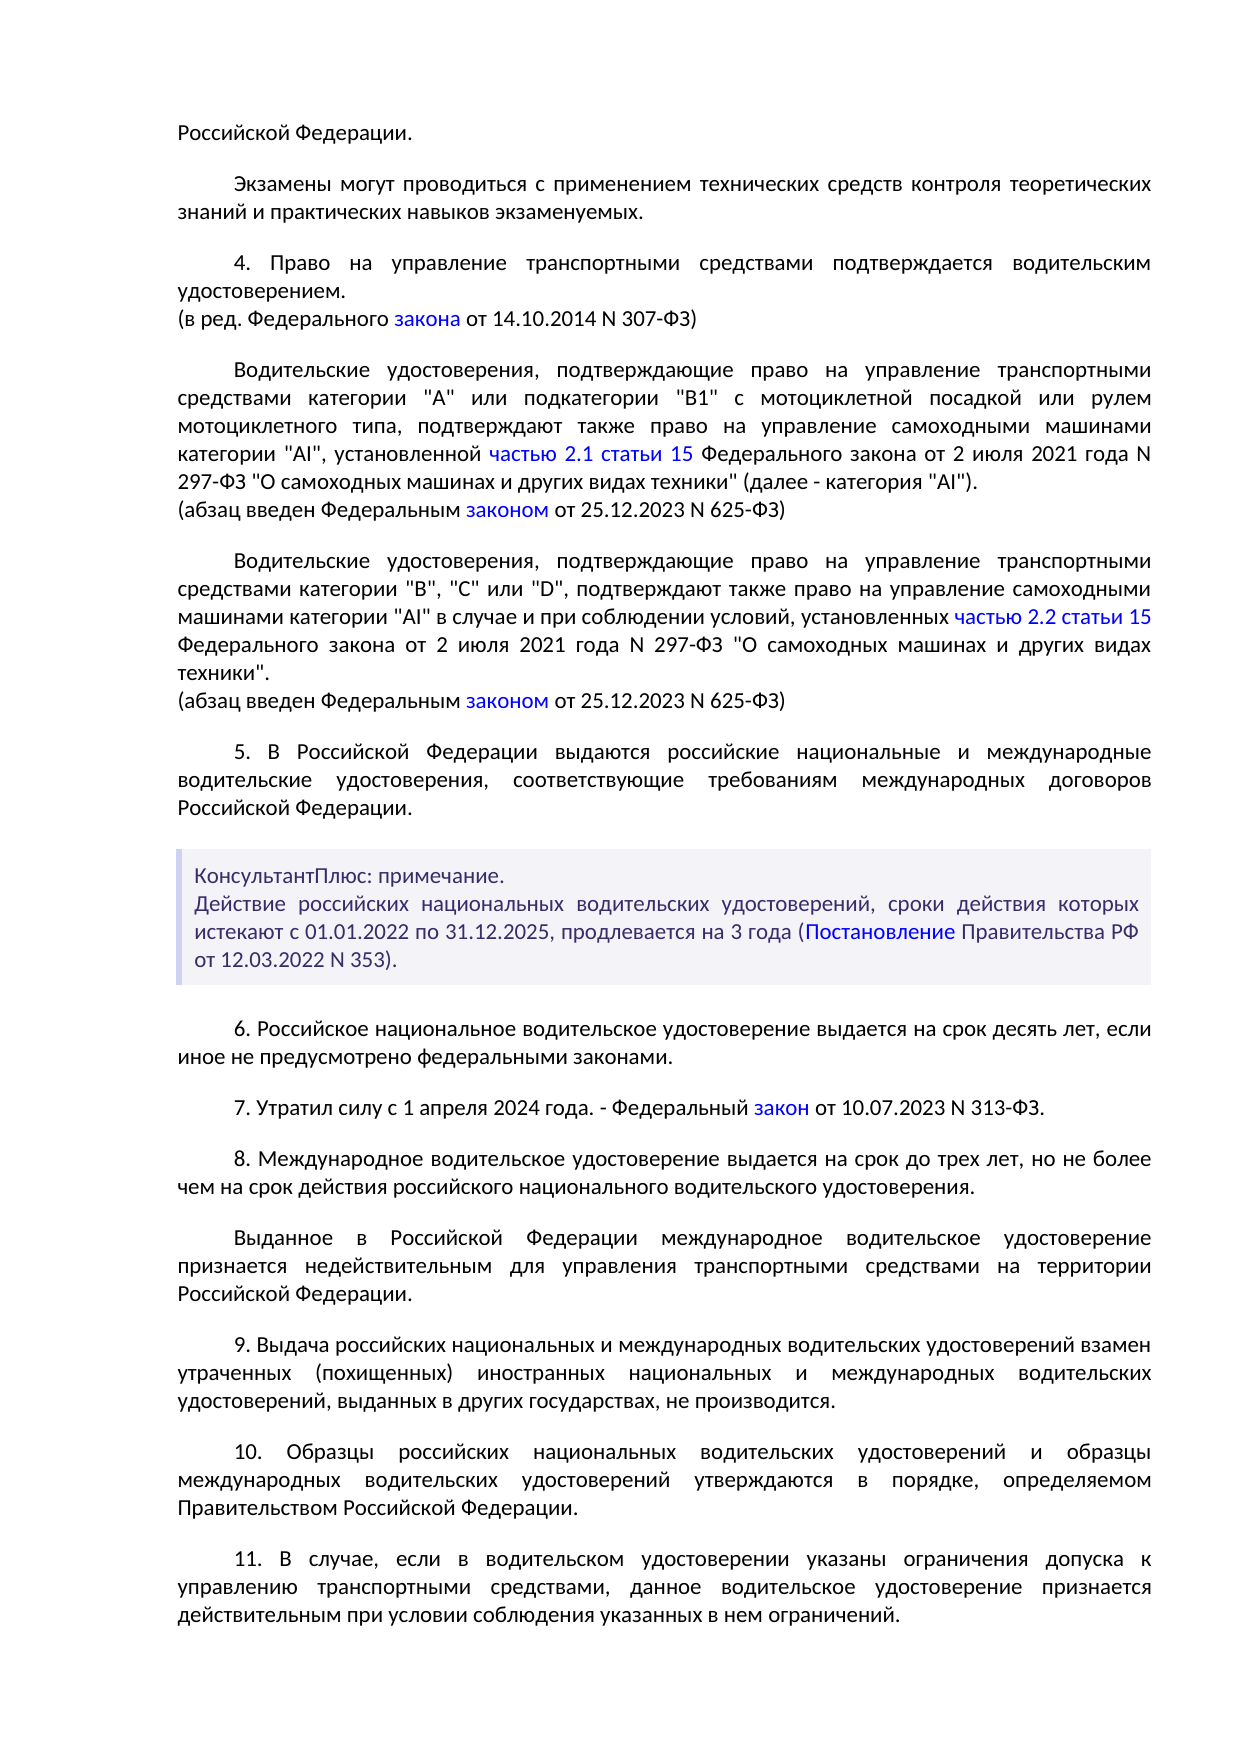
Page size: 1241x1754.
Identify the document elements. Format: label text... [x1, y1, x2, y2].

text Водительские удостоверения, подтверждающие право на управление транспортными средствами категории "A" или подкатегории "B1" с мотоциклетной посадкой или рулем мотоциклетного типа, подтверждают также право на управление самоходными машинами категории "AI", установленной частью 2.1 статьи 15 Федерального закона от 2 июля 2021 года N 297-ФЗ "О самоходных машинах и других видах техники" (далее - категория "AI"). [177, 355, 1152, 495]
text 7. Утратил силу с 1 апреля 2024 года. - Федеральный закон от 10.07.2023 N 313-ФЗ. [177, 1093, 1152, 1121]
table_header КонсультантПлюс: примечание. Действие российских национальных водительских удостоверений, сроки действия которых истекают с 01.01.2022 по 31.12.2025, продлевается на 3 года (Постановление Правительства РФ от 12.03.2022 N 353). [194, 849, 1139, 985]
text 5. В Российской Федерации выдаются российские национальные и международные водительские удостоверения, соответствующие требованиям международных договоров Российской Федерации. [177, 737, 1152, 821]
text Выданное в Российской Федерации международное водительское удостоверение признается недействительным для управления транспортными средствами на территории Российской Федерации. [177, 1223, 1152, 1307]
text (абзац введен Федеральным законом от 25.12.2023 N 625-ФЗ) [177, 495, 1152, 523]
text (в ред. Федерального закона от 14.10.2014 N 307-ФЗ) [177, 304, 1152, 332]
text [177, 118, 1152, 146]
text (абзац введен Федеральным законом от 25.12.2023 N 625-ФЗ) [177, 686, 1152, 714]
text Экзамены могут проводиться с применением технических средств контроля теоретических знаний и практических навыков экзаменуемых. [177, 169, 1152, 225]
text Водительские удостоверения, подтверждающие право на управление транспортными средствами категории "B", "C" или "D", подтверждают также право на управление самоходными машинами категории "AI" в случае и при соблюдении условий, установленных частью 2.2 статьи 15 Федерального закона от 2 июля 2021 года N 297-ФЗ "О самоходных машинах и других видах техники". [177, 546, 1152, 686]
table_header [176, 849, 182, 985]
text 9. Выдача российских национальных и международных водительских удостоверений взамен утраченных (похищенных) иностранных национальных и международных водительских удостоверений, выданных в других государствах, не производится. [177, 1330, 1152, 1414]
text 10. Образцы российских национальных водительских удостоверений и образцы международных водительских удостоверений утверждаются в порядке, определяемом Правительством Российской Федерации. [177, 1437, 1152, 1521]
text 11. В случае, если в водительском удостоверении указаны ограничения допуска к управлению транспортными средствами, данное водительское удостоверение признается действительным при условии соблюдения указанных в нем ограничений. [177, 1544, 1152, 1628]
table_header [182, 849, 194, 985]
text 6. Российское национальное водительское удостоверение выдается на срок десять лет, если иное не предусмотрено федеральными законами. [177, 1014, 1152, 1070]
text 4. Право на управление транспортными средствами подтверждается водительским удостоверением. [177, 248, 1152, 304]
table_header [1139, 849, 1151, 985]
text 8. Международное водительское удостоверение выдается на срок до трех лет, но не более чем на срок действия российского национального водительского удостоверения. [177, 1144, 1152, 1200]
